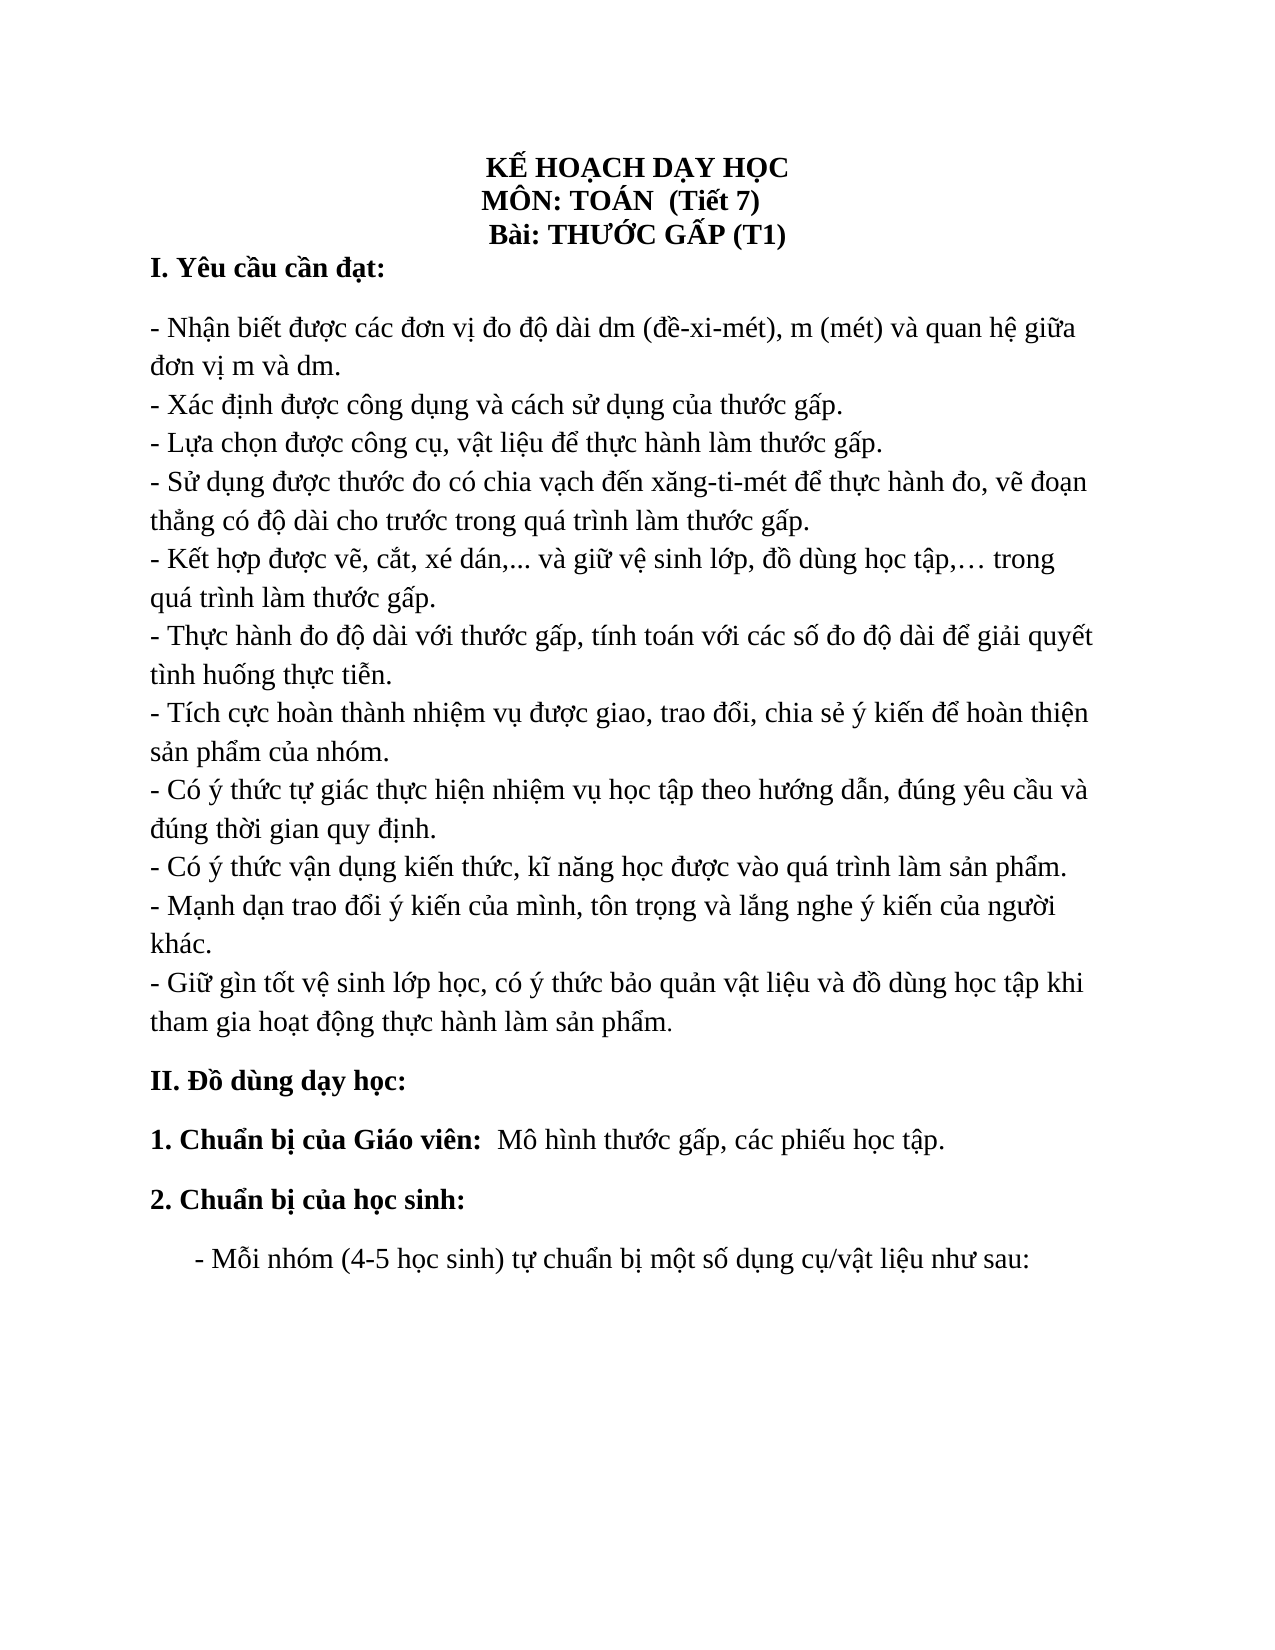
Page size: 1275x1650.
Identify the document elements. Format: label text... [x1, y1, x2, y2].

text - Nhận biết được các đơn vị đo độ dài dm (đề-xi-mét), m (mét) và quan hệ giữa đơn vị m và dm. - Xác định được công dụng và cách sử dụng của thước gấp. - Lựa chọn được công cụ, vật liệu để thực hành làm thước gấp. - Sử dụng được thước đo có chia vạch đến xăng-ti-mét để thực hành đo, vẽ đoạn thẳng có độ dài cho trước trong quá trình làm thước gấp. - Kết hợp được vẽ, cắt, xé dán,... và giữ vệ sinh lớp, đồ dùng học tập,… trong quá trình làm thước gấp. - Thực hành đo độ dài với thước gấp, tính toán với các số đo độ dài để giải quyết tình huống thực tiễn. - Tích cực hoàn thành nhiệm vụ được giao, trao đổi, chia sẻ ý kiến để hoàn thiện sản phẩm của nhóm. - Có ý thức tự giác thực hiện nhiệm vụ học tập theo hướng dẫn, đúng yêu cầu và đúng thời gian quy định. - Có ý thức vận dụng kiến thức, kĩ năng học được vào quá trình làm sản phẩm. - Mạnh dạn trao đổi ý kiến của mình, tôn trọng và lắng nghe ý kiến của người khác. - Giữ gìn tốt vệ sinh lớp học, có ý thức bảo quản vật liệu và đồ dùng học tập khi tham gia hoạt động thực hành làm sản phẩm. [150, 310, 1125, 1037]
text MÔN: TOÁN (Tiết 7) [150, 183, 1125, 217]
text Bài: THƯỚC GẤP (T1) [150, 217, 1125, 251]
text - Mỗi nhóm (4-5 học sinh) tự chuẩn bị một số dụng cụ/vật liệu như sau: [150, 1241, 1125, 1275]
text II. Đồ dùng dạy học: [150, 1063, 1125, 1097]
text 1. Chuẩn bị của Giáo viên: Mô hình thước gấp, các phiếu học tập. [150, 1122, 1125, 1156]
text I. Yêu cầu cần đạt: [150, 251, 1125, 284]
text 2. Chuẩn bị của học sinh: [150, 1182, 1125, 1215]
text KẾ HOẠCH DẠY HỌC [150, 150, 1125, 183]
